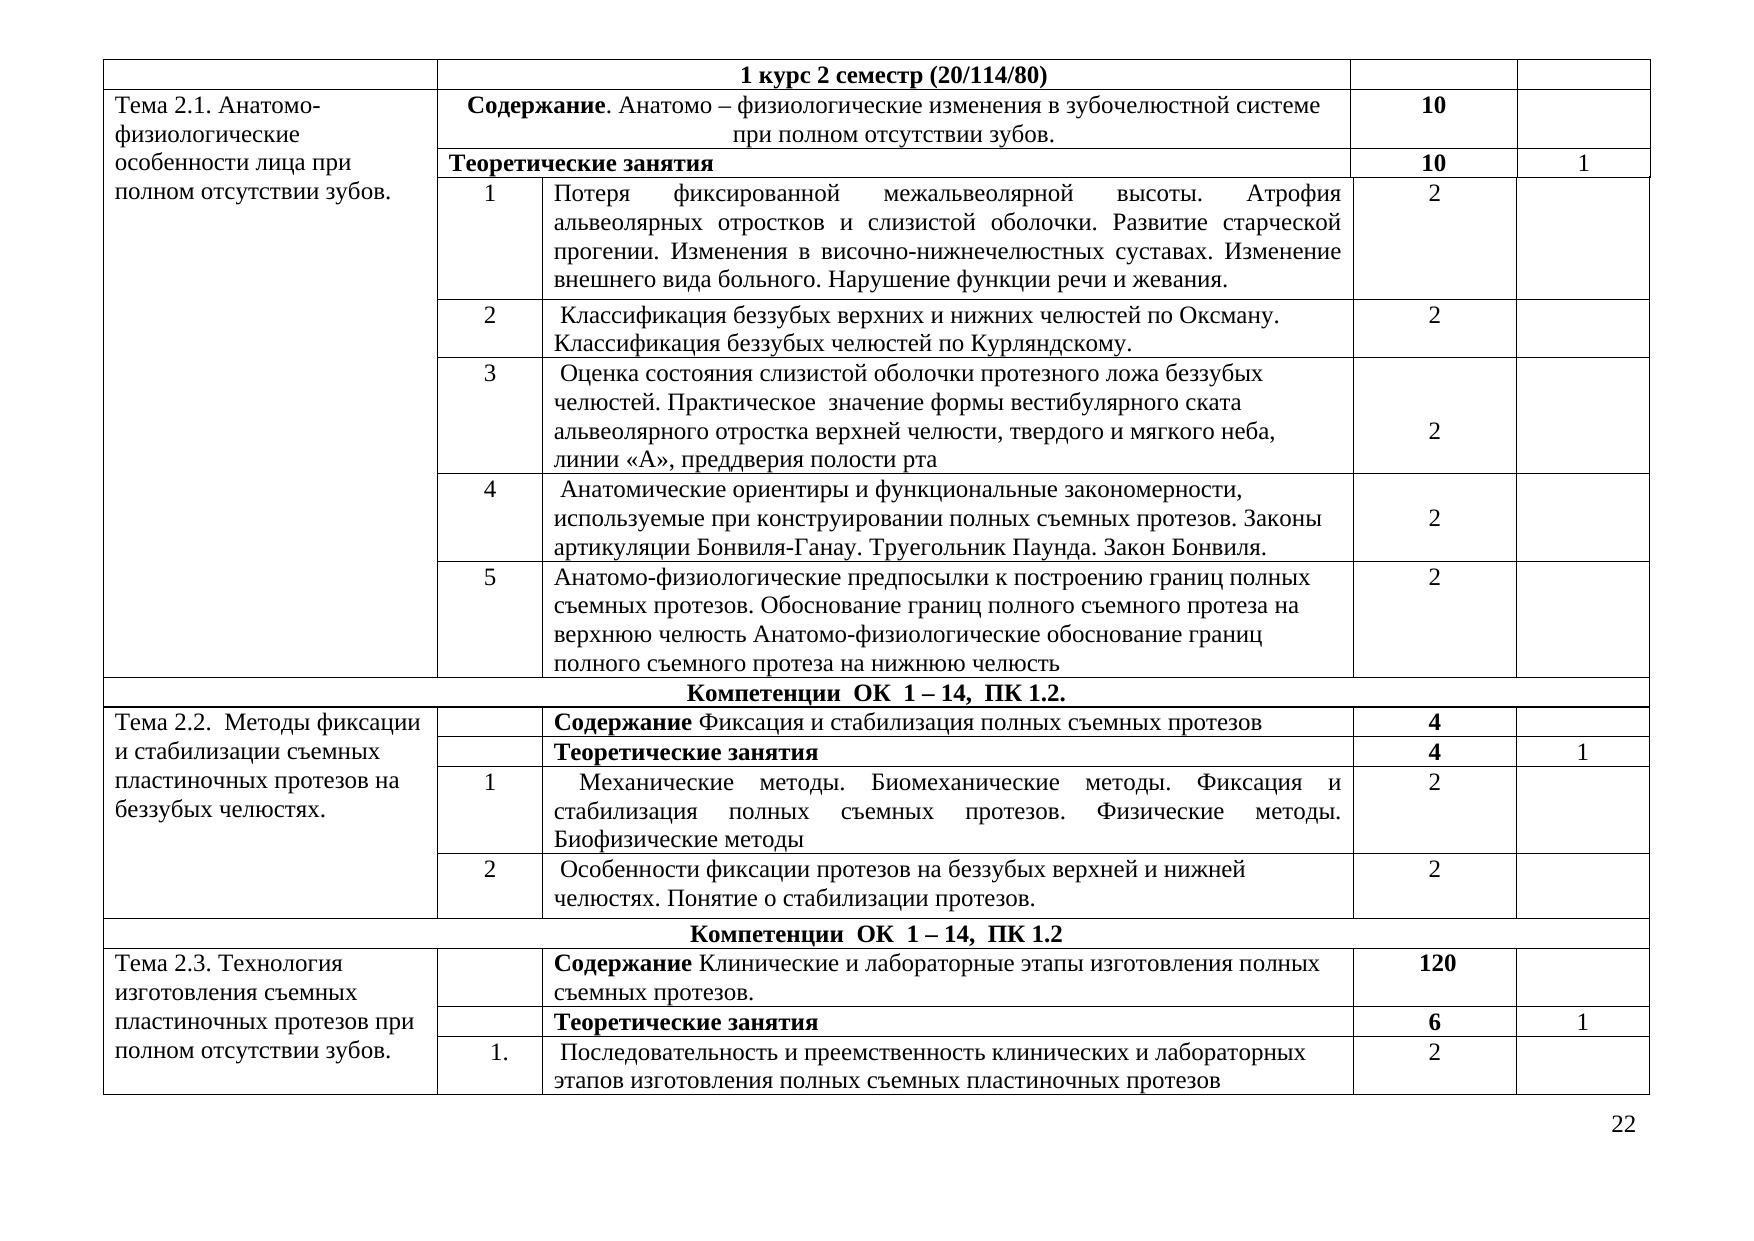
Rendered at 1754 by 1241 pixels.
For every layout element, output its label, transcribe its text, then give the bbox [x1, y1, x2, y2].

table_cell 2 [1354, 178, 1516, 299]
table_cell [438, 737, 542, 766]
table_cell 5 [438, 562, 542, 677]
table_cell [1517, 562, 1649, 677]
table_cell 120 [1354, 949, 1516, 1006]
table_cell 4 [1354, 737, 1516, 766]
table_cell 6 [1354, 1007, 1516, 1036]
table_cell Оценка состояния слизистой оболочки протезного ложа беззубых челюстей. Практическое значение формы вестибулярного ската альвеолярного отростка верхней челюсти, твердого и мягкого неба, линии «А», преддверия полости рта [543, 358, 1353, 473]
table_cell Компетенции ОК 1 – 14, ПК 1.2. [104, 678, 1649, 706]
table_cell 1 [438, 767, 542, 853]
table_cell 2 [1354, 358, 1516, 473]
table_cell Тема 2.2. Методы фиксации и стабилизации съемных пластиночных протезов на беззубых челюстях. [104, 708, 437, 918]
table_cell 1 курс 2 семестр (20/114/80) [438, 60, 1350, 89]
table_cell [1518, 90, 1650, 147]
table_cell 1 [1518, 149, 1650, 177]
table_cell [1517, 949, 1649, 1006]
table_cell 3 [438, 358, 542, 473]
table_cell [1517, 300, 1649, 357]
table_cell 2 [1354, 300, 1516, 357]
table_cell 2 [438, 854, 542, 918]
table_cell Классификация беззубых верхних и нижних челюстей по Оксману. Классификация беззубых челюстей по Курляндскому. [543, 300, 1353, 357]
table_cell Теоретические занятия [543, 1007, 1353, 1036]
table_cell Последовательность и преемственность клинических и лабораторных этапов изготовления полных съемных пластиночных протезов [1221, 1037, 1353, 1094]
table_cell 1 [438, 178, 542, 299]
table_cell Содержание Фиксация и стабилизация полных съемных протезов [543, 708, 1353, 736]
table_cell 10 [1351, 149, 1517, 177]
table_cell Содержание Клинические и лабораторные этапы изготовления полных съемных протезов. [543, 949, 1353, 1006]
table_cell 2 [1354, 474, 1516, 561]
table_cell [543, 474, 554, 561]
table_cell [1517, 708, 1649, 736]
table_cell [1351, 60, 1517, 89]
table_cell 2 [438, 300, 542, 357]
table_cell [1517, 178, 1649, 299]
table_cell [104, 60, 437, 89]
table_cell 1 [1517, 1007, 1649, 1036]
table_cell [1517, 358, 1649, 473]
table_cell [1517, 474, 1649, 561]
table_cell Анатомо-физиологические предпосылки к построению границ полных съемных протезов. Обоснование границ полного съемного протеза на верхнюю челюсть Анатомо-физиологические обоснование границ полного съемного протеза на нижнюю челюсть [1060, 562, 1353, 677]
table_cell [438, 1007, 542, 1036]
table_cell [438, 949, 542, 1006]
table_cell [1517, 1037, 1649, 1094]
table_cell Потеря фиксированной межальвеолярной высоты. Атрофия альвеолярных отростков и слизистой оболочки. Развитие старческой прогении. Изменения в височно-нижнечелюстных суставах. Изменение внешнего вида больного. Нарушение функции речи и жевания. [543, 178, 1353, 299]
table_cell 2 [1354, 767, 1516, 853]
table_cell [1517, 854, 1649, 918]
table_cell 2 [1354, 562, 1516, 677]
table_cell Теоретические занятия [438, 149, 1350, 177]
table_cell Механические методы. Биомеханические методы. Фиксация и стабилизация полных съемных протезов. Физические методы. Биофизические методы [543, 767, 1353, 853]
table_cell 4 [1354, 708, 1516, 736]
table_cell Содержание. Анатомо – физиологические изменения в зубочелюстной системе при полном отсутствии зубов. [438, 90, 1350, 147]
table_cell [1517, 767, 1649, 853]
table_cell 10 [1351, 90, 1517, 147]
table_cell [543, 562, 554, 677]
table_cell 1 [1517, 737, 1649, 766]
table_cell [438, 708, 542, 736]
table_cell Теоретические занятия [543, 737, 1353, 766]
table_cell Компетенции ОК 1 – 14, ПК 1.2 [104, 919, 1649, 947]
table_cell Тема 2.1. Анатомо-физиологические особенности лица при полном отсутствии зубов. [104, 90, 437, 677]
table_cell 4 [438, 474, 542, 561]
table_cell [438, 1037, 542, 1094]
table_cell 2 [1354, 854, 1516, 918]
table_cell Тема 2.3. Технология изготовления съемных пластиночных протезов при полном отсутствии зубов. [104, 949, 437, 1094]
table_cell [1518, 60, 1650, 89]
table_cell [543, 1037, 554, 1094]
table_cell Особенности фиксации протезов на беззубых верхней и нижней челюстях. Понятие о стабилизации протезов. [543, 854, 1353, 918]
table_cell 2 [1354, 1037, 1516, 1094]
